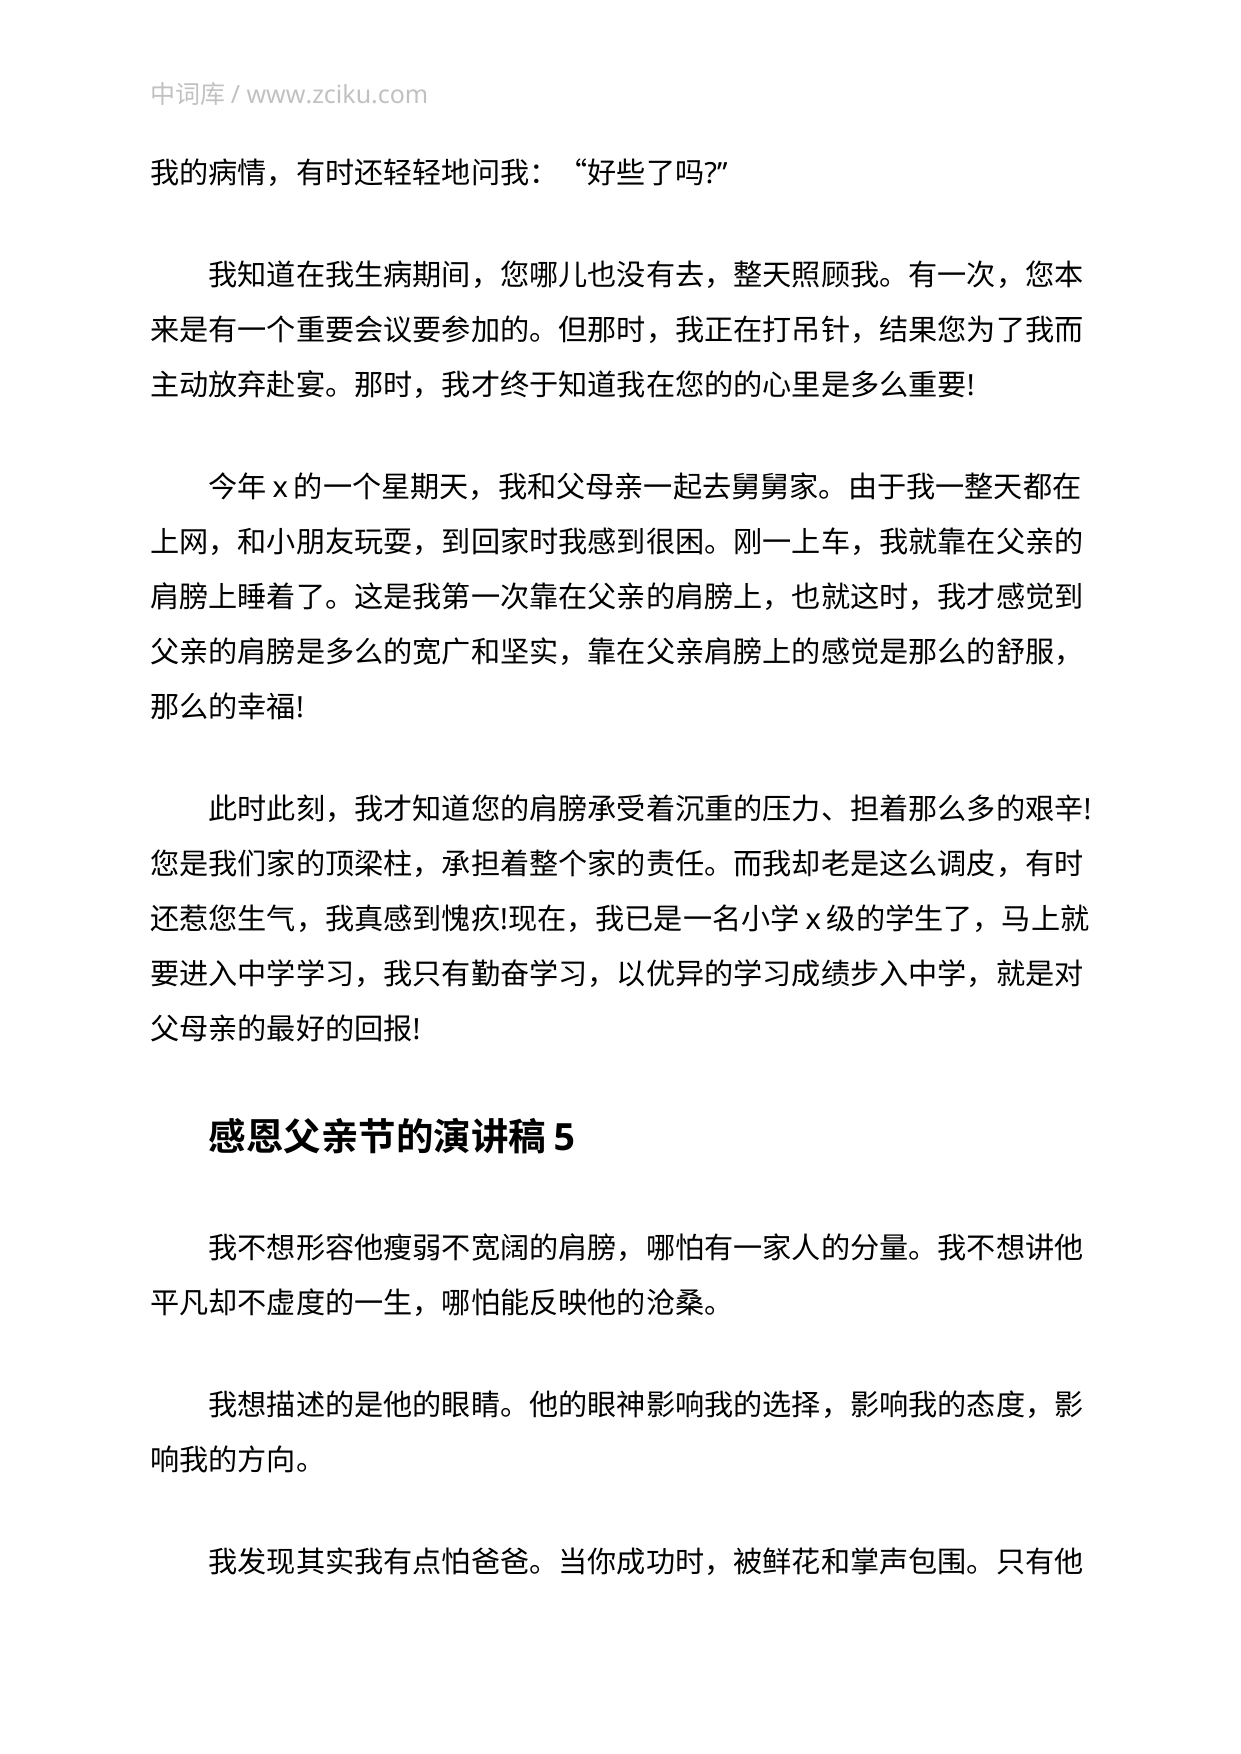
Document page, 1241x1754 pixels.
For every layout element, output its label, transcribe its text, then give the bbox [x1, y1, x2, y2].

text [150, 1538, 1090, 1580]
text 我不想形容他瘦弱不宽阔的肩膀，哪怕有一家人的分量。我不想讲他平凡却不虚度的一生，哪怕能反映他的沧桑。 [150, 1225, 1090, 1322]
text 此时此刻，我才知道您的肩膀承受着沉重的压力、担着那么多的艰辛!您是我们家的顶梁柱，承担着整个家的责任。而我却老是这么调皮，有时还惹您生气，我真感到愧疚!现在，我已是一名小学x级的学生了，马上就要进入中学学习，我只有勤奋学习，以优异的学习成绩步入中学，就是对父母亲的最好的回报! [150, 785, 1090, 1048]
text 我想描述的是他的眼睛。他的眼神影响我的选择，影响我的态度，影响我的方向。 [150, 1381, 1090, 1479]
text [150, 150, 1090, 192]
text 我知道在我生病期间，您哪儿也没有去，整天照顾我。有一次，您本来是有一个重要会议要参加的。但那时，我正在打吊针，结果您为了我而主动放弃赴宴。那时，我才终于知道我在您的的心里是多么重要! [150, 252, 1090, 404]
text 感恩父亲节的演讲稿5 [150, 1107, 1090, 1162]
text 今年x的一个星期天，我和父母亲一起去舅舅家。由于我一整天都在上网，和小朋友玩耍，到回家时我感到很困。刚一上车，我就靠在父亲的肩膀上睡着了。这是我第一次靠在父亲的肩膀上，也就这时，我才感觉到父亲的肩膀是多么的宽广和坚实，靠在父亲肩膀上的感觉是那么的舒服，那么的幸福! [150, 464, 1090, 726]
